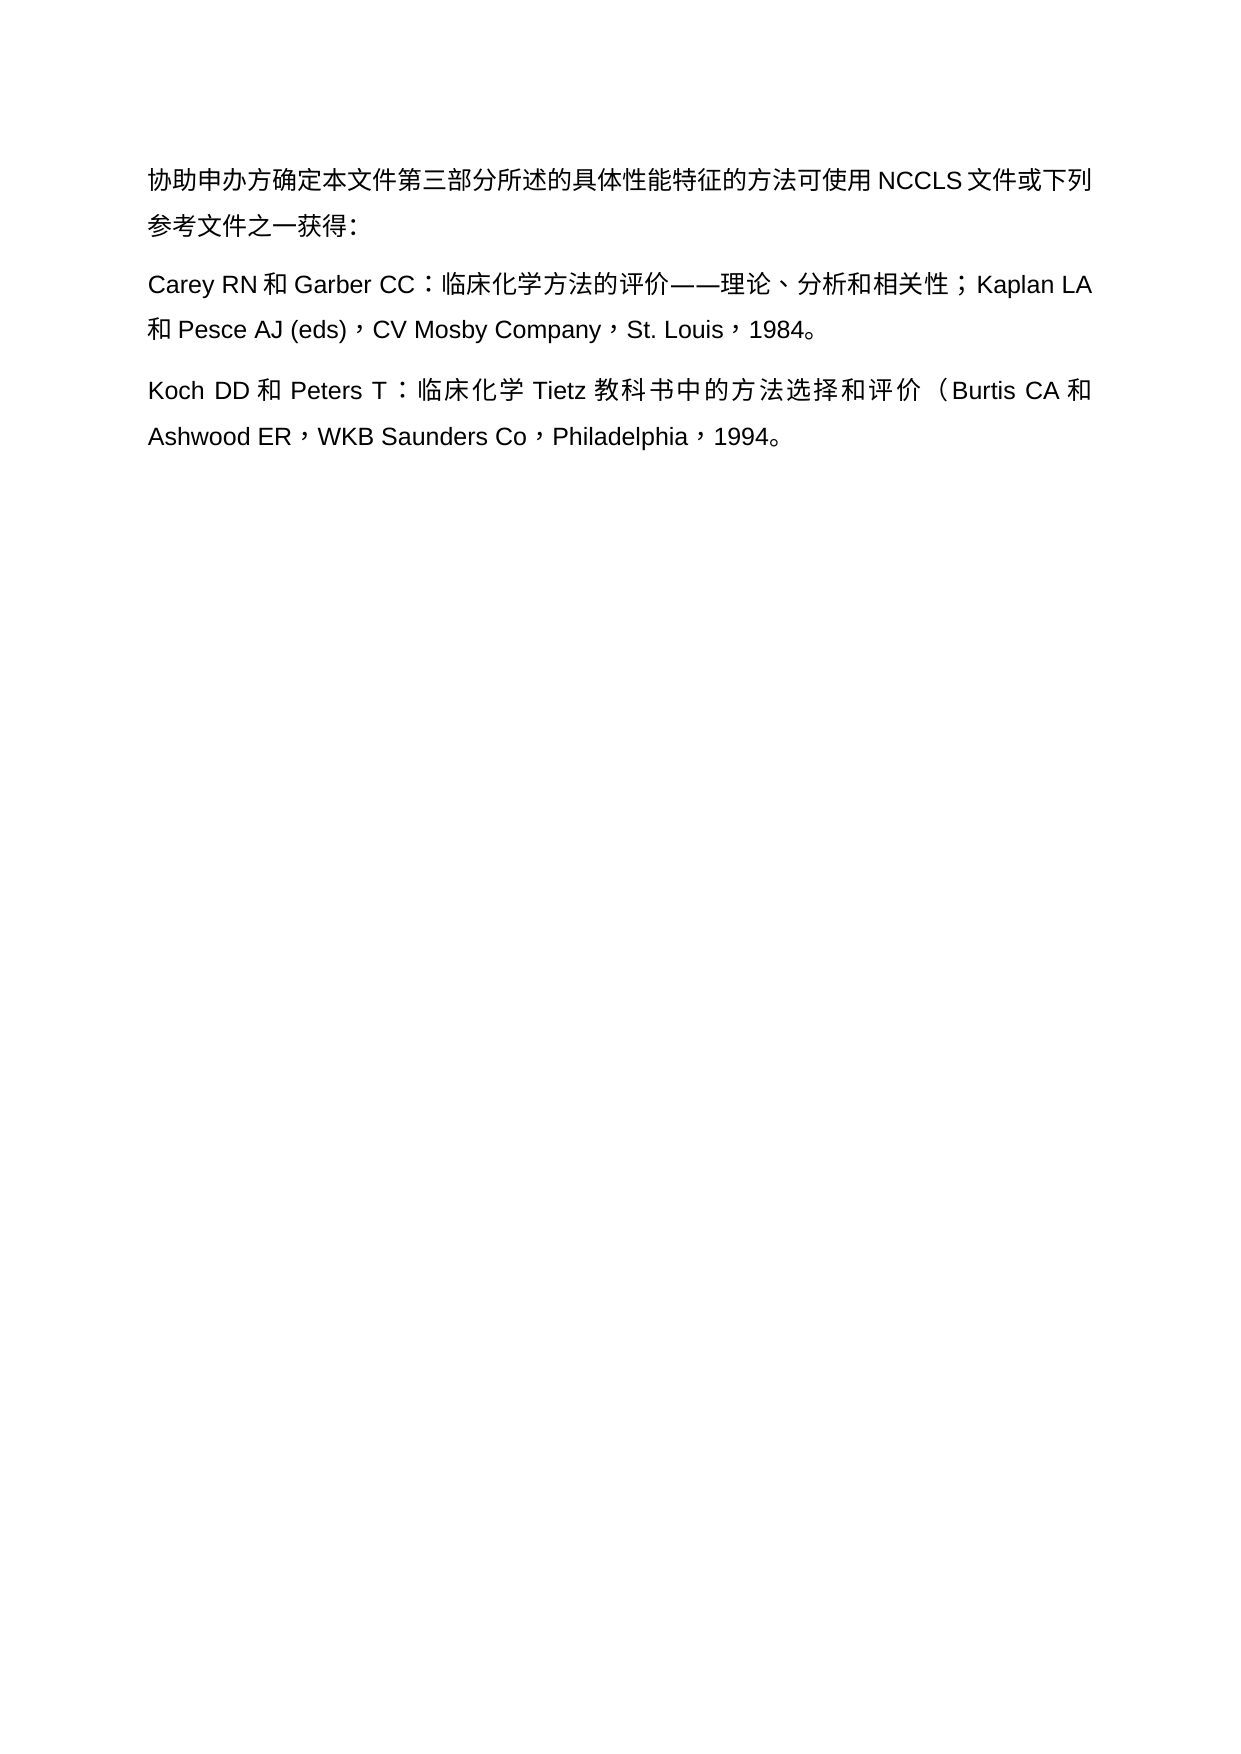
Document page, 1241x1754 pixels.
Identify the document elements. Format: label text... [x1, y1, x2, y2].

text Koch DD和Peters T：临床化学Tietz教科书中的方法选择和评价（Burtis CA和Ashwood ER，WKB Saunders Co，Philadelphia，1994。 [148, 371, 1092, 452]
text Carey RN和Garber CC：临床化学方法的评价——理论、分析和相关性；Kaplan LA和Pesce AJ (eds)，CV Mosby Company，St. Louis，1984。 [148, 267, 1092, 346]
text 协助申办方确定本文件第三部分所述的具体性能特征的方法可使用NCCLS文件或下列参考文件之一获得： [148, 161, 1092, 242]
